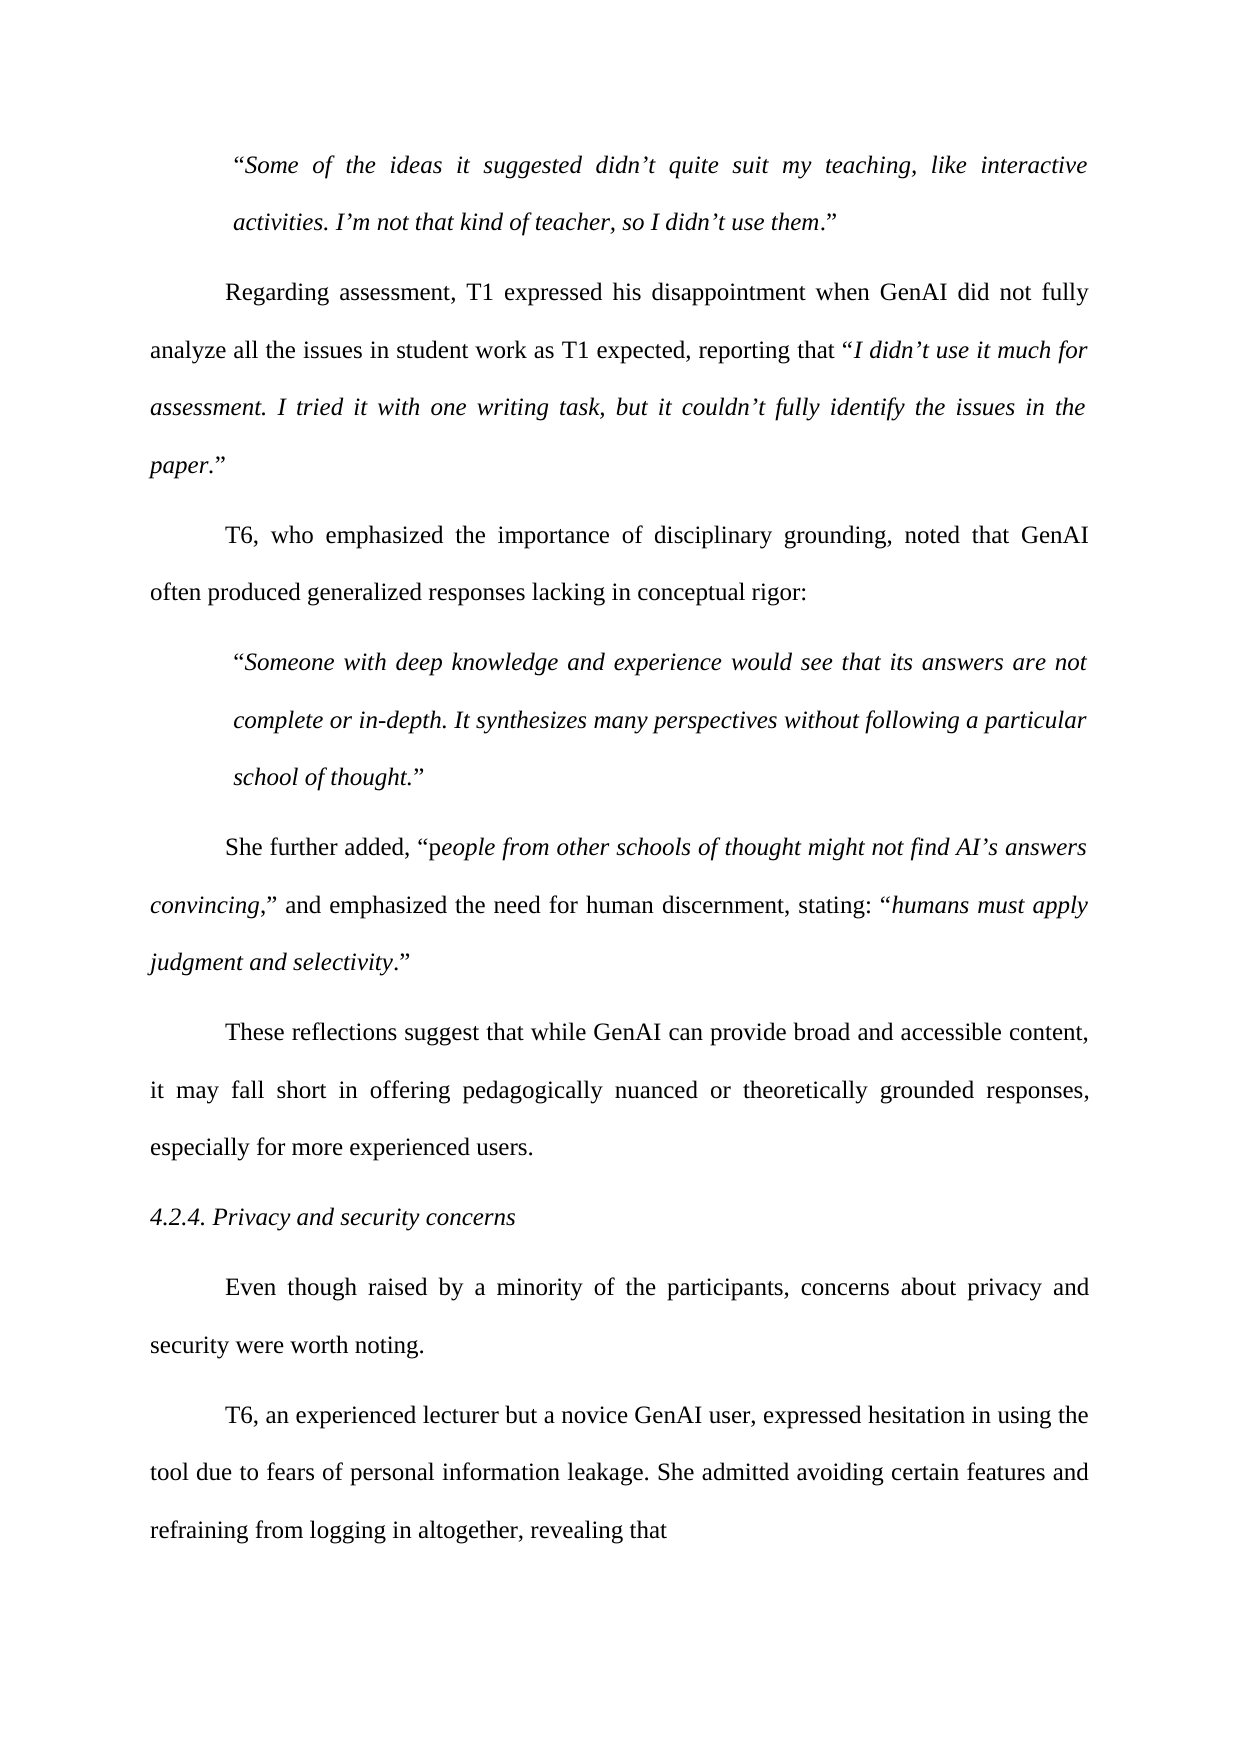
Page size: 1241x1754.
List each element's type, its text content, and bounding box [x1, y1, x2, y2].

text She further added, “people from other schools of thought might not find AI’s answers convincing,” and emphasized the need for human discernment, stating: “humans must apply judgment and selectivity.” [150, 832, 1090, 976]
text T6, an experienced lecturer but a novice GenAI user, expressed hesitation in using the tool due to fears of personal information leakage. She admitted avoiding certain features and refraining from logging in altogether, revealing that [150, 1400, 1090, 1544]
text 4.2.4. Privacy and security concerns [150, 1202, 1090, 1231]
text Regarding assessment, T1 expressed his disappointment when GenAI did not fully analyze all the issues in student work as T1 expected, reporting that “I didn’t use it much for assessment. I tried it with one writing task, but it couldn’t fully identify the issues in the paper.” [150, 277, 1090, 479]
text “Someone with deep knowledge and experience would see that its answers are not complete or in-depth. It synthesizes many perspectives without following a particular school of thought.” [233, 647, 1090, 791]
text Even though raised by a minority of the participants, concerns about privacy and security were worth noting. [150, 1272, 1090, 1359]
text “Some of the ideas it suggested didn’t quite suit my teaching, like interactive activities. I’m not that kind of teacher, so I didn’t use them.” [233, 150, 1090, 236]
text T6, who emphasized the importance of disciplinary grounding, noted that GenAI often produced generalized responses lacking in conceptual rigor: [150, 520, 1090, 606]
text These reflections suggest that while GenAI can provide broad and accessible content, it may fall short in offering pedagogically nuanced or theoretically grounded responses, especially for more experienced users. [150, 1017, 1090, 1161]
